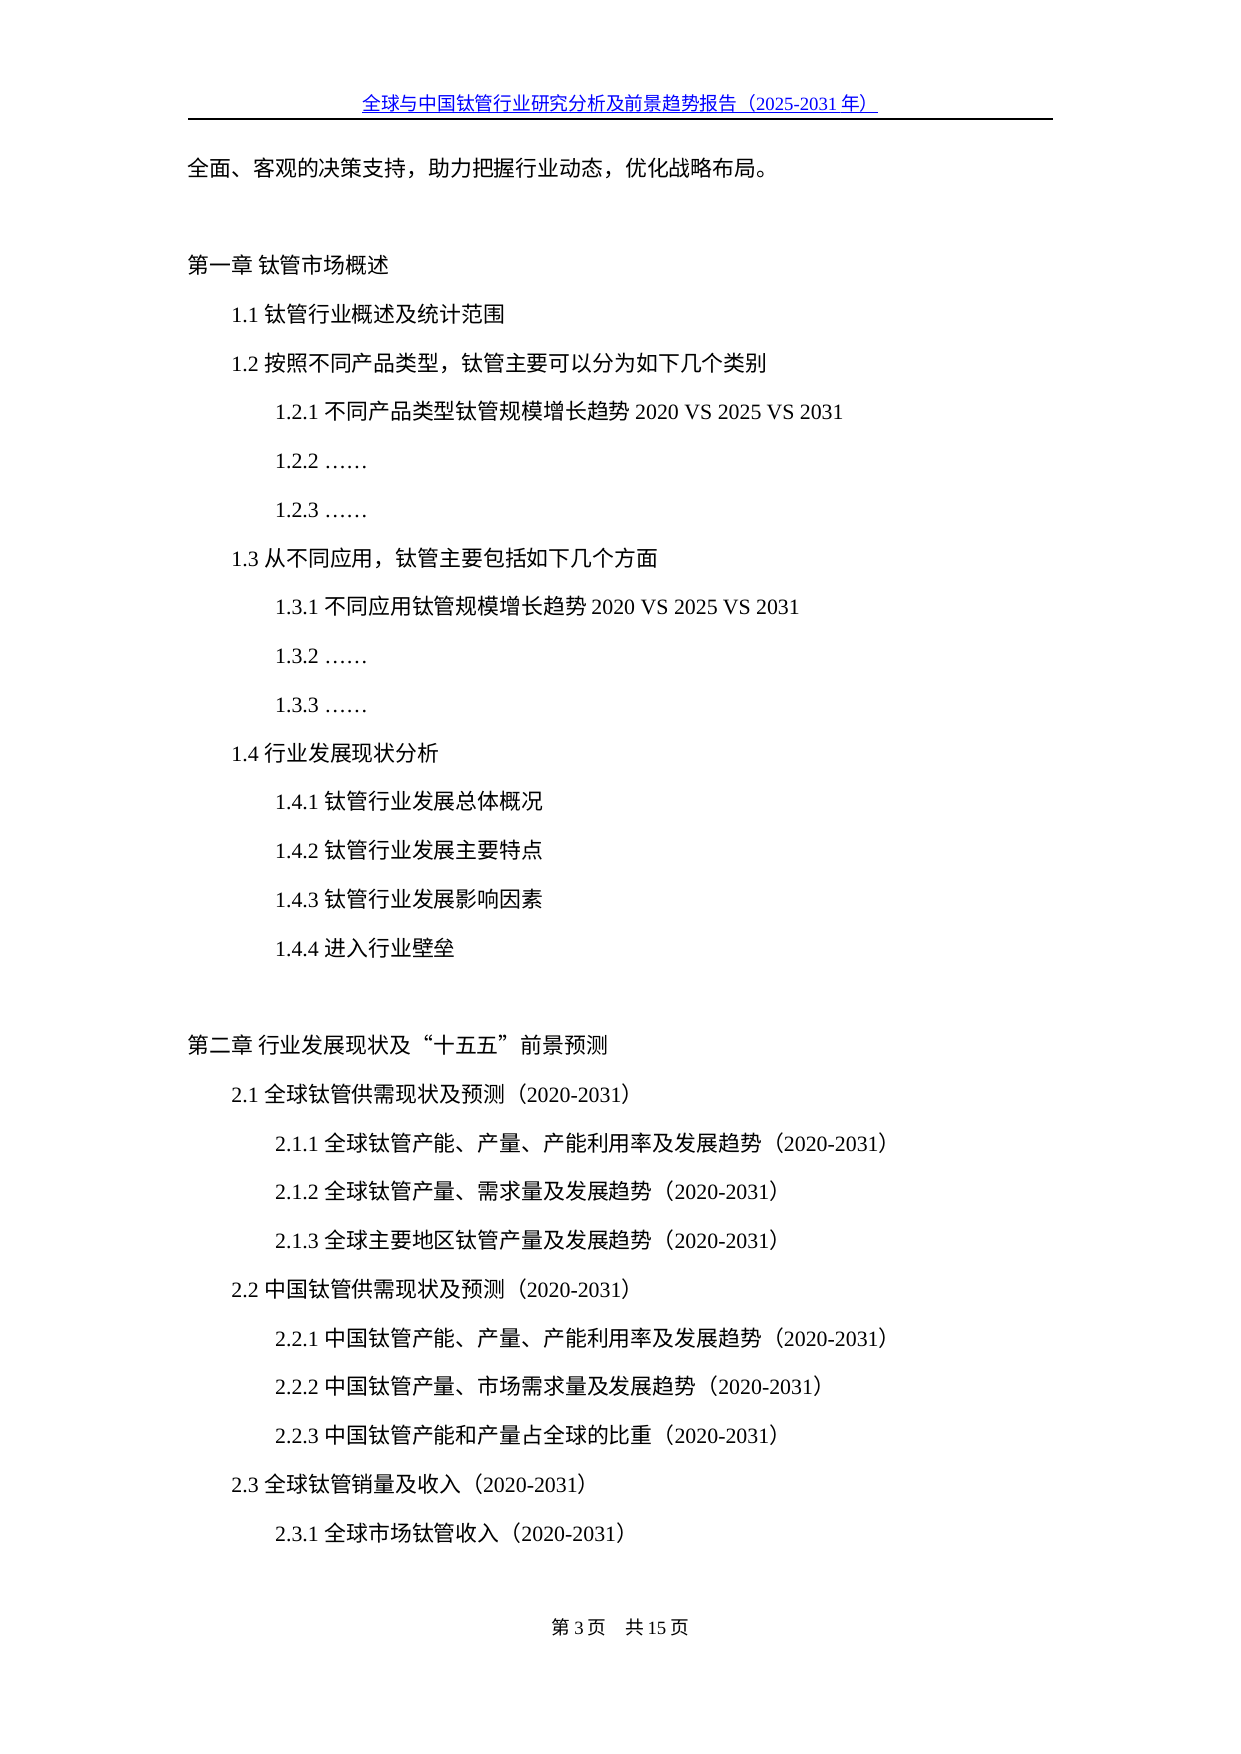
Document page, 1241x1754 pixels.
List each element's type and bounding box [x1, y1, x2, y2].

text [187, 150, 1053, 1548]
